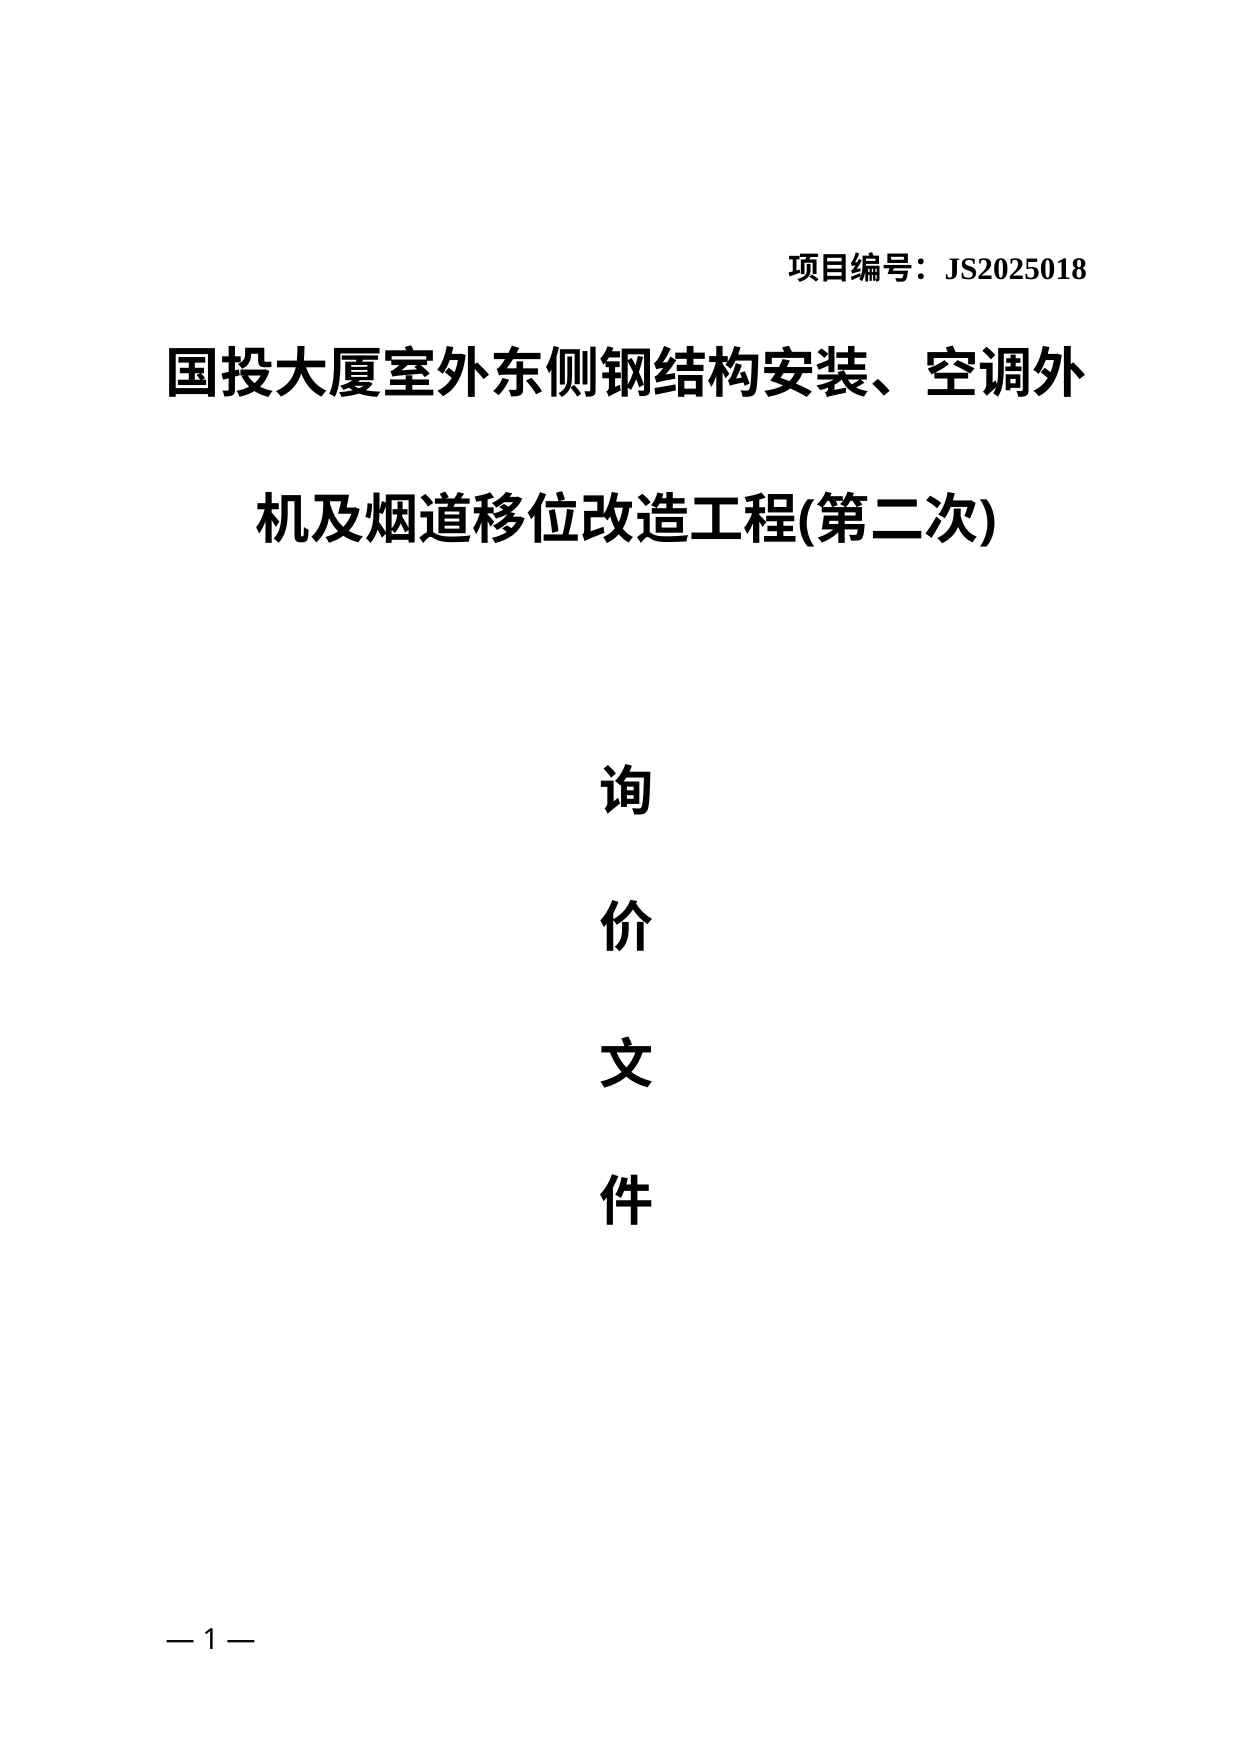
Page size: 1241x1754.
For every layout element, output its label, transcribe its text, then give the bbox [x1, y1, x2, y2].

text 价 [165, 874, 1087, 972]
text 件 [165, 1148, 1087, 1245]
text 询 [165, 738, 1087, 835]
text 项目编号：JS2025018 [165, 233, 1087, 298]
text 文 [165, 1011, 1087, 1109]
text 国投大厦室外东侧钢结构安装、空调外机及烟道移位改造工程(第二次) [165, 321, 1087, 564]
